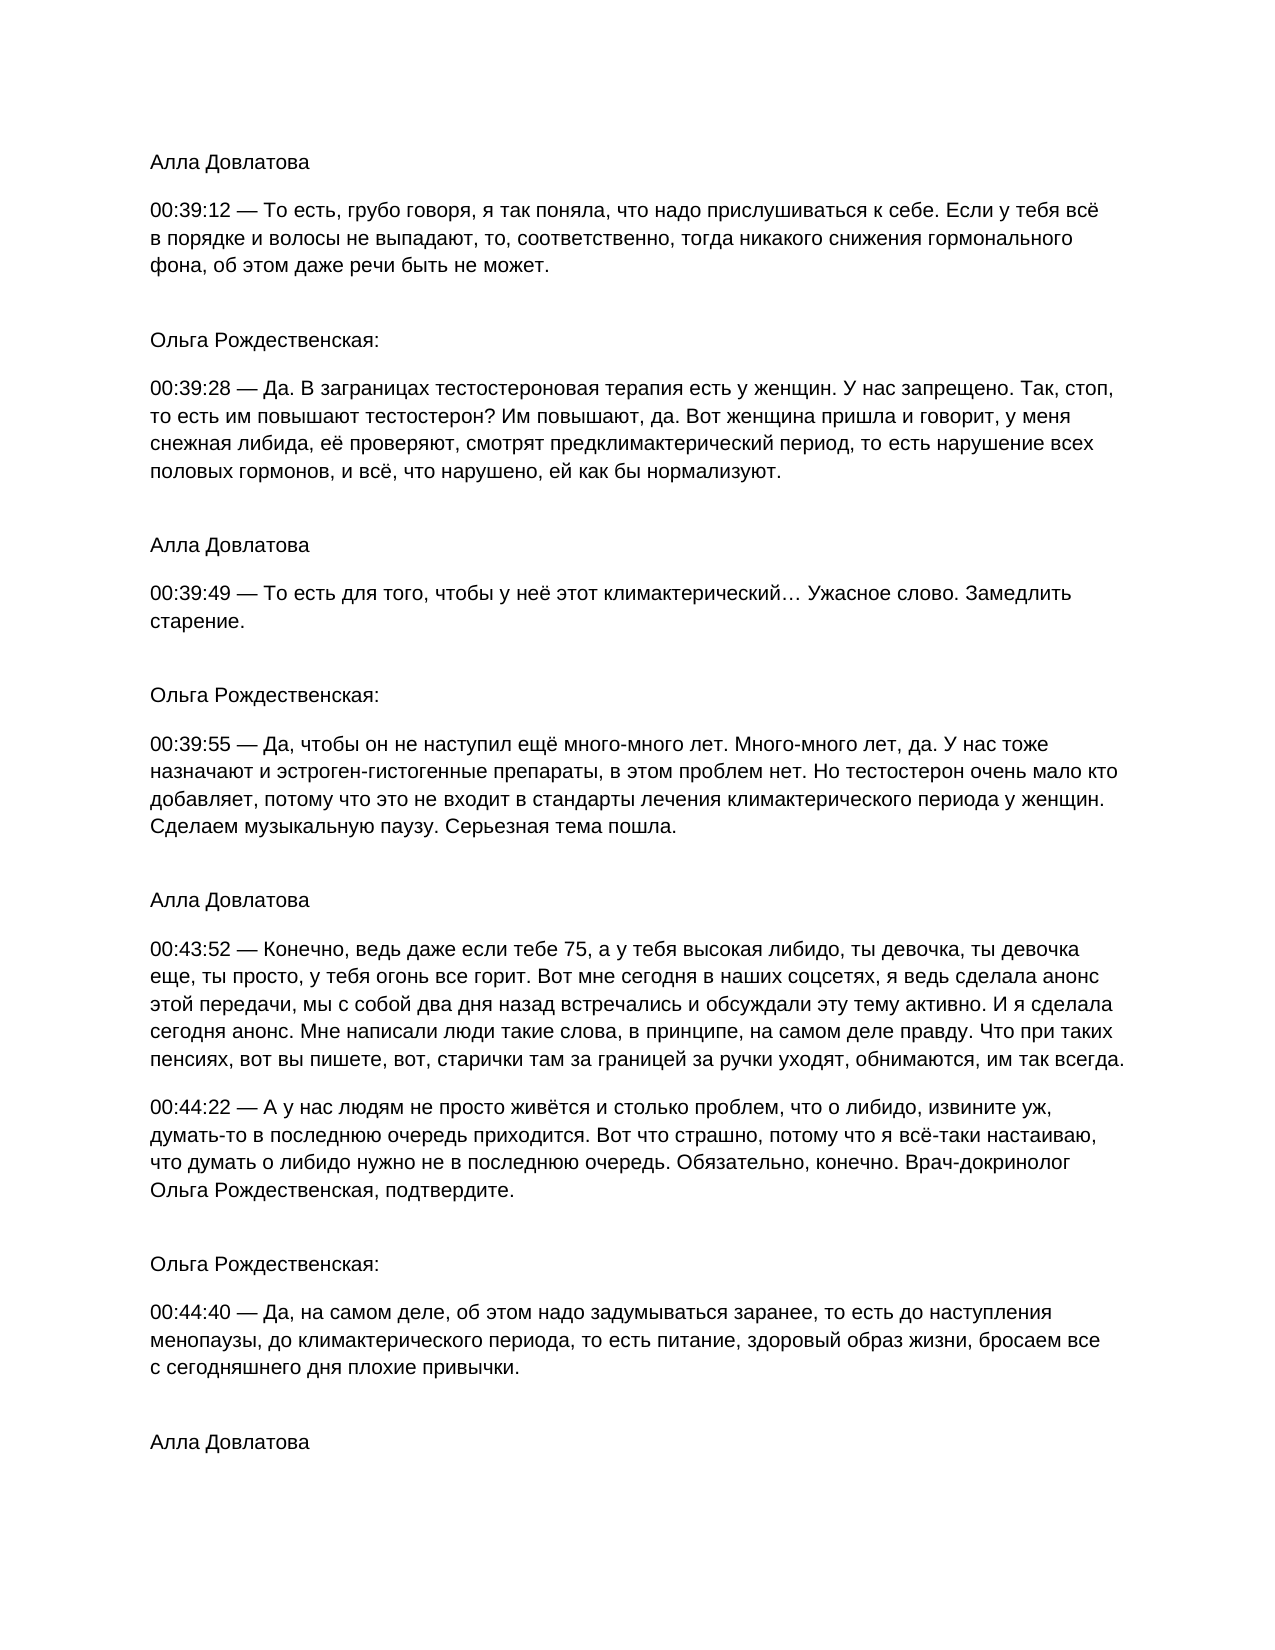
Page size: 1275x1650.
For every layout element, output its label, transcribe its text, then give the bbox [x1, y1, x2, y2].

text Алла Довлатова [150, 888, 1125, 912]
text Алла Довлатова [150, 150, 1125, 174]
text Ольга Рождественская: [150, 328, 1125, 352]
text 00:39:49 — То есть для того, чтобы у неё этот климактерический… Ужасное слово. Замедлить старение. [150, 581, 1125, 633]
text 00:44:22 — А у нас людям не просто живётся и столько проблем, что о либидо, извините уж, думать-то в последнюю очередь приходится. Вот что страшно, потому что я всё-таки настаиваю, что думать о либидо нужно не в последнюю очередь. Обязательно, конечно. Врач-докринолог Ольга Рождественская, подтвердите. [150, 1095, 1125, 1201]
text 00:39:28 — Да. В заграницах тестостероновая терапия есть у женщин. У нас запрещено. Так, стоп, то есть им повышают тестостерон? Им повышают, да. Вот женщина пришла и говорит, у меня снежная либида, её проверяют, смотрят предклимактерический период, то есть нарушение всех половых гормонов, и всё, что нарушено, ей как бы нормализуют. [150, 376, 1125, 482]
text Алла Довлатова [150, 1429, 1125, 1453]
text Алла Довлатова [150, 533, 1125, 557]
text 00:44:40 — Да, на самом деле, об этом надо задумываться заранее, то есть до наступления менопаузы, до климактерического периода, то есть питание, здоровый образ жизни, бросаем все с сегодняшнего дня плохие привычки. [150, 1300, 1125, 1379]
text 00:39:12 — То есть, грубо говоря, я так поняла, что надо прислушиваться к себе. Если у тебя всё в порядке и волосы не выпадают, то, соответственно, тогда никакого снижения гормонального фона, об этом даже речи быть не может. [150, 198, 1125, 277]
text 00:39:55 — Да, чтобы он не наступил ещё много-много лет. Много-много лет, да. У нас тоже назначают и эстроген-гистогенные препараты, в этом проблем нет. Но тестостерон очень мало кто добавляет, потому что это не входит в стандарты лечения климактерического периода у женщин. Сделаем музыкальную паузу. Серьезная тема пошла. [150, 731, 1125, 838]
text Ольга Рождественская: [150, 683, 1125, 707]
text 00:43:52 — Конечно, ведь даже если тебе 75, а у тебя высокая либидо, ты девочка, ты девочка еще, ты просто, у тебя огонь все горит. Вот мне сегодня в наших соцсетях, я ведь сделала анонс этой передачи, мы с собой два дня назад встречались и обсуждали эту тему активно. И я сделала сегодня анонс. Мне написали люди такие слова, в принципе, на самом деле правду. Что при таких пенсиях, вот вы пишете, вот, старички там за границей за ручки уходят, обнимаются, им так всегда. [150, 937, 1125, 1071]
text Ольга Рождественская: [150, 1252, 1125, 1276]
